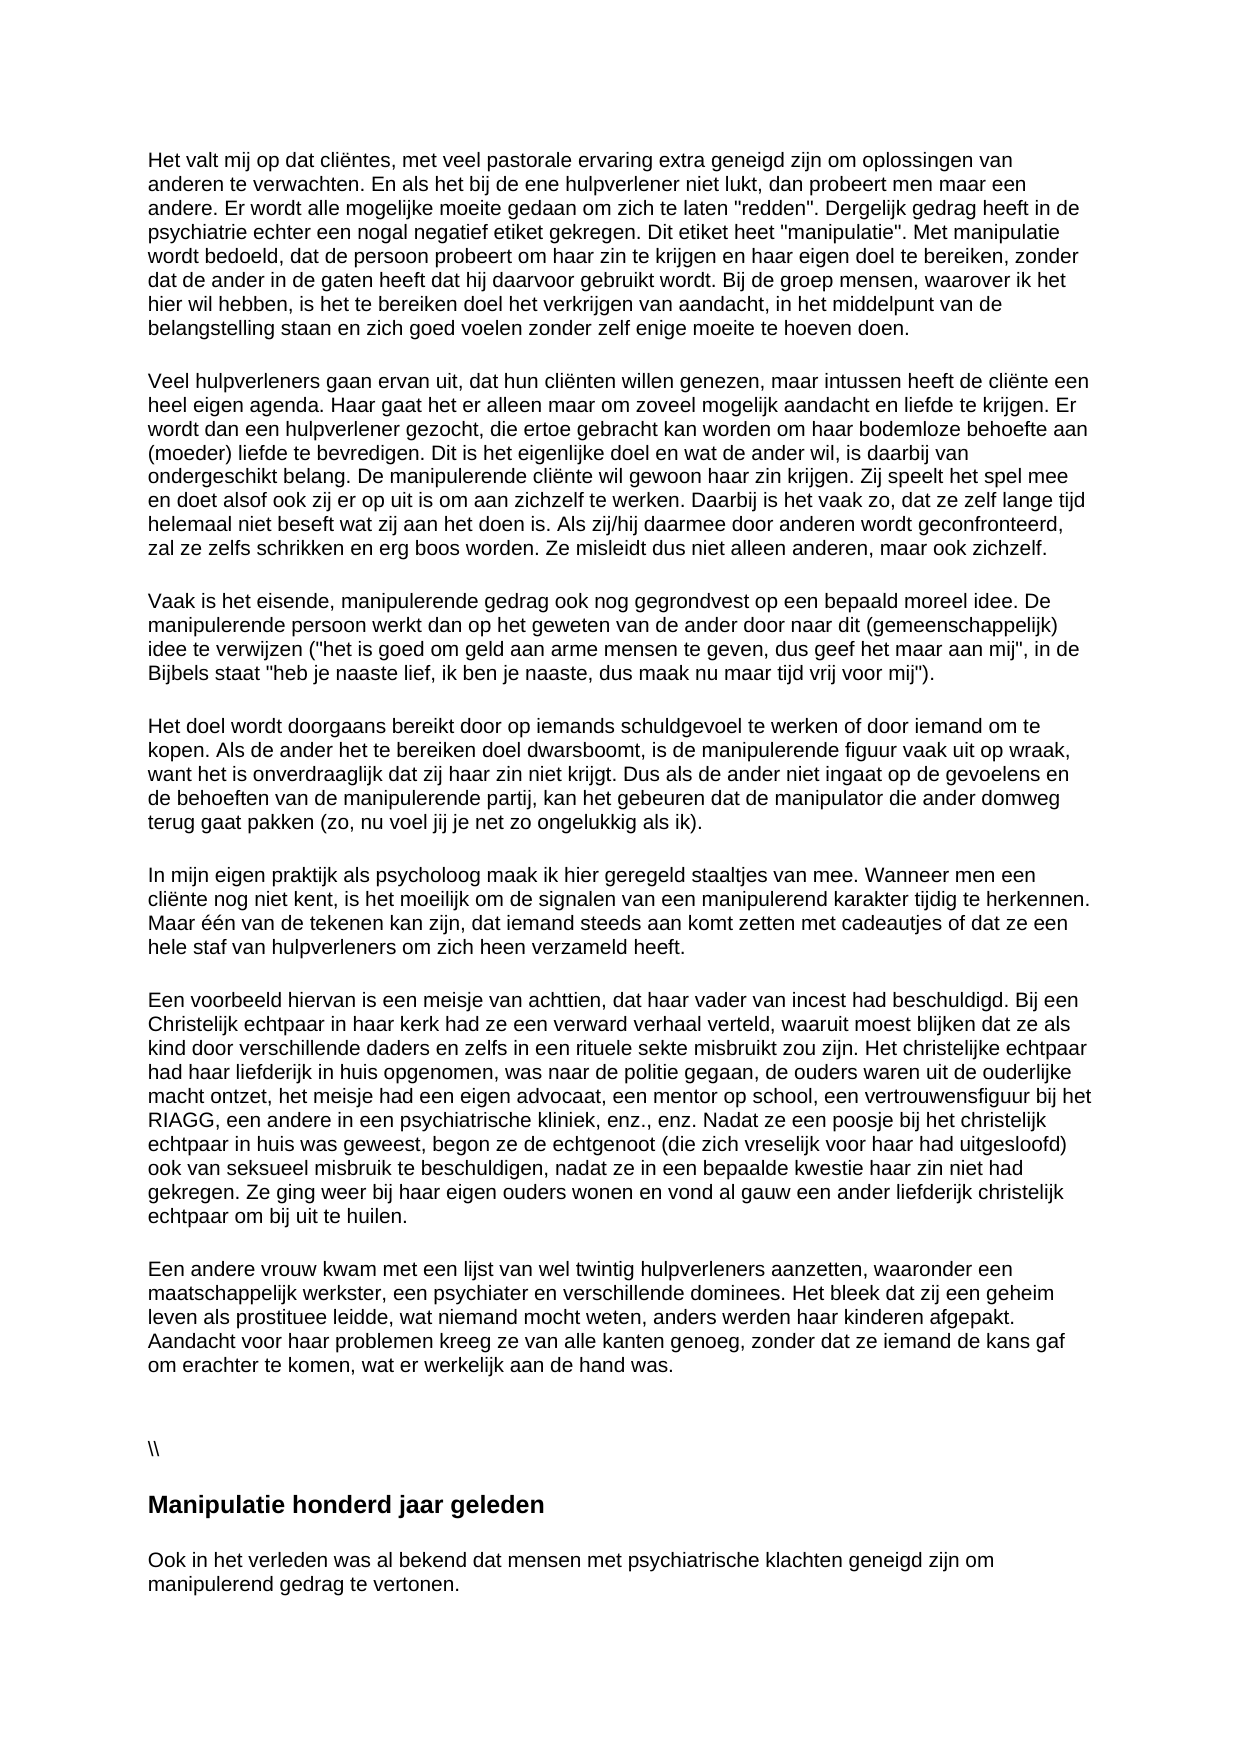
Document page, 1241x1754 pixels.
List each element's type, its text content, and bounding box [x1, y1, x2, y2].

text Een andere vrouw kwam met een lijst van wel twintig hulpverleners aanzetten, waaronder een maatschappelijk werkster, een psychiater en verschillende dominees. Het bleek dat zij een geheim leven als prostituee leidde, wat niemand mocht weten, anders werden haar kinderen afgepakt. Aandacht voor haar problemen kreeg ze van alle kanten genoeg, zonder dat ze iemand de kans gaf om erachter te komen, wat er werkelijk aan de hand was. [148, 1257, 1093, 1407]
text In mijn eigen praktijk als psycholoog maak ik hier geregeld staaltjes van mee. Wanneer men een cliënte nog niet kent, is het moeilijk om de signalen van een manipulerend karakter tijdig te herkennen. Maar één van de tekenen kan zijn, dat iemand steeds aan komt zetten met cadeautjes of dat ze een hele staf van hulpverleners om zich heen verzameld heeft. [148, 863, 1093, 959]
text Het doel wordt doorgaans bereikt door op iemands schuldgevoel te werken of door iemand om te kopen. Als de ander het te bereiken doel dwarsboomt, is de manipulerende figuur vaak uit op wraak, want het is onverdraaglijk dat zij haar zin niet krijgt. Dus als de ander niet ingaat op de gevoelens en de behoeften van de manipulerende partij, kan het gebeuren dat de manipulator die ander domweg terug gaat pakken (zo, nu voel jij je net zo ongelukkig als ik). [148, 714, 1093, 834]
text Vaak is het eisende, manipulerende gedrag ook nog gegrondvest op een bepaald moreel idee. De manipulerende persoon werkt dan op het geweten van de ander door naar dit (gemeenschappelijk) idee te verwijzen ("het is goed om geld aan arme mensen te geven, dus geef het maar aan mij", in de Bijbels staat "heb je naaste lief, ik ben je naaste, dus maak nu maar tijd vrij voor mij"). [148, 589, 1093, 685]
text Veel hulpverleners gaan ervan uit, dat hun cliënten willen genezen, maar intussen heeft de cliënte een heel eigen agenda. Haar gaat het er alleen maar om zoveel mogelijk aandacht en liefde te krijgen. Er wordt dan een hulpverlener gezocht, die ertoe gebracht kan worden om haar bodemloze behoefte aan (moeder) liefde te bevredigen. Dit is het eigenlijke doel en wat de ander wil, is daarbij van ondergeschikt belang. De manipulerende cliënte wil gewoon haar zin krijgen. Zij speelt het spel mee en doet alsof ook zij er op uit is om aan zichzelf te werken. Daarbij is het vaak zo, dat ze zelf lange tijd helemaal niet beseft wat zij aan het doen is. Als zij/hij daarmee door anderen wordt geconfronteerd, zal ze zelfs schrikken en erg boos worden. Ze misleidt dus niet alleen anderen, maar ook zichzelf. [148, 368, 1093, 560]
text Manipulatie honderd jaar geleden [148, 1489, 1093, 1518]
text Een voorbeeld hiervan is een meisje van achttien, dat haar vader van incest had beschuldigd. Bij een Christelijk echtpaar in haar kerk had ze een verward verhaal verteld, waaruit moest blijken dat ze als kind door verschillende daders en zelfs in een rituele sekte misbruikt zou zijn. Het christelijke echtpaar had haar liefderijk in huis opgenomen, was naar de politie gegaan, de ouders waren uit de ouderlijke macht ontzet, het meisje had een eigen advocaat, een mentor op school, een vertrouwensfiguur bij het RIAGG, een andere in een psychiatrische kliniek, enz., enz. Nadat ze een poosje bij het christelijk echtpaar in huis was geweest, begon ze de echtgenoot (die zich vreselijk voor haar had uitgesloofd) ook van seksueel misbruik te beschuldigen, nadat ze in een bepaalde kwestie haar zin niet had gekregen. Ze ging weer bij haar eigen ouders wonen en vond al gauw een ander liefderijk christelijk echtpaar om bij uit te huilen. [148, 988, 1093, 1228]
text Het valt mij op dat cliëntes, met veel pastorale ervaring extra geneigd zijn om oplossingen van anderen te verwachten. En als het bij de ene hulpverlener niet lukt, dan probeert men maar een andere. Er wordt alle mogelijke moeite gedaan om zich te laten "redden". Dergelijk gedrag heeft in de psychiatrie echter een nogal negatief etiket gekregen. Dit etiket heet "manipulatie". Met manipulatie wordt bedoeld, dat de persoon probeert om haar zin te krijgen en haar eigen doel te bereiken, zonder dat de ander in de gaten heeft dat hij daarvoor gebruikt wordt. Bij de groep mensen, waarover ik het hier wil hebben, is het te bereiken doel het verkrijgen van aandacht, in het middelpunt van de belangstelling staan en zich goed voelen zonder zelf enige moeite te hoeven doen. [148, 148, 1093, 339]
text \\ [148, 1436, 1093, 1460]
text Ook in het verleden was al bekend dat mensen met psychiatrische klachten geneigd zijn om manipulerend gedrag te vertonen. [148, 1547, 1093, 1595]
